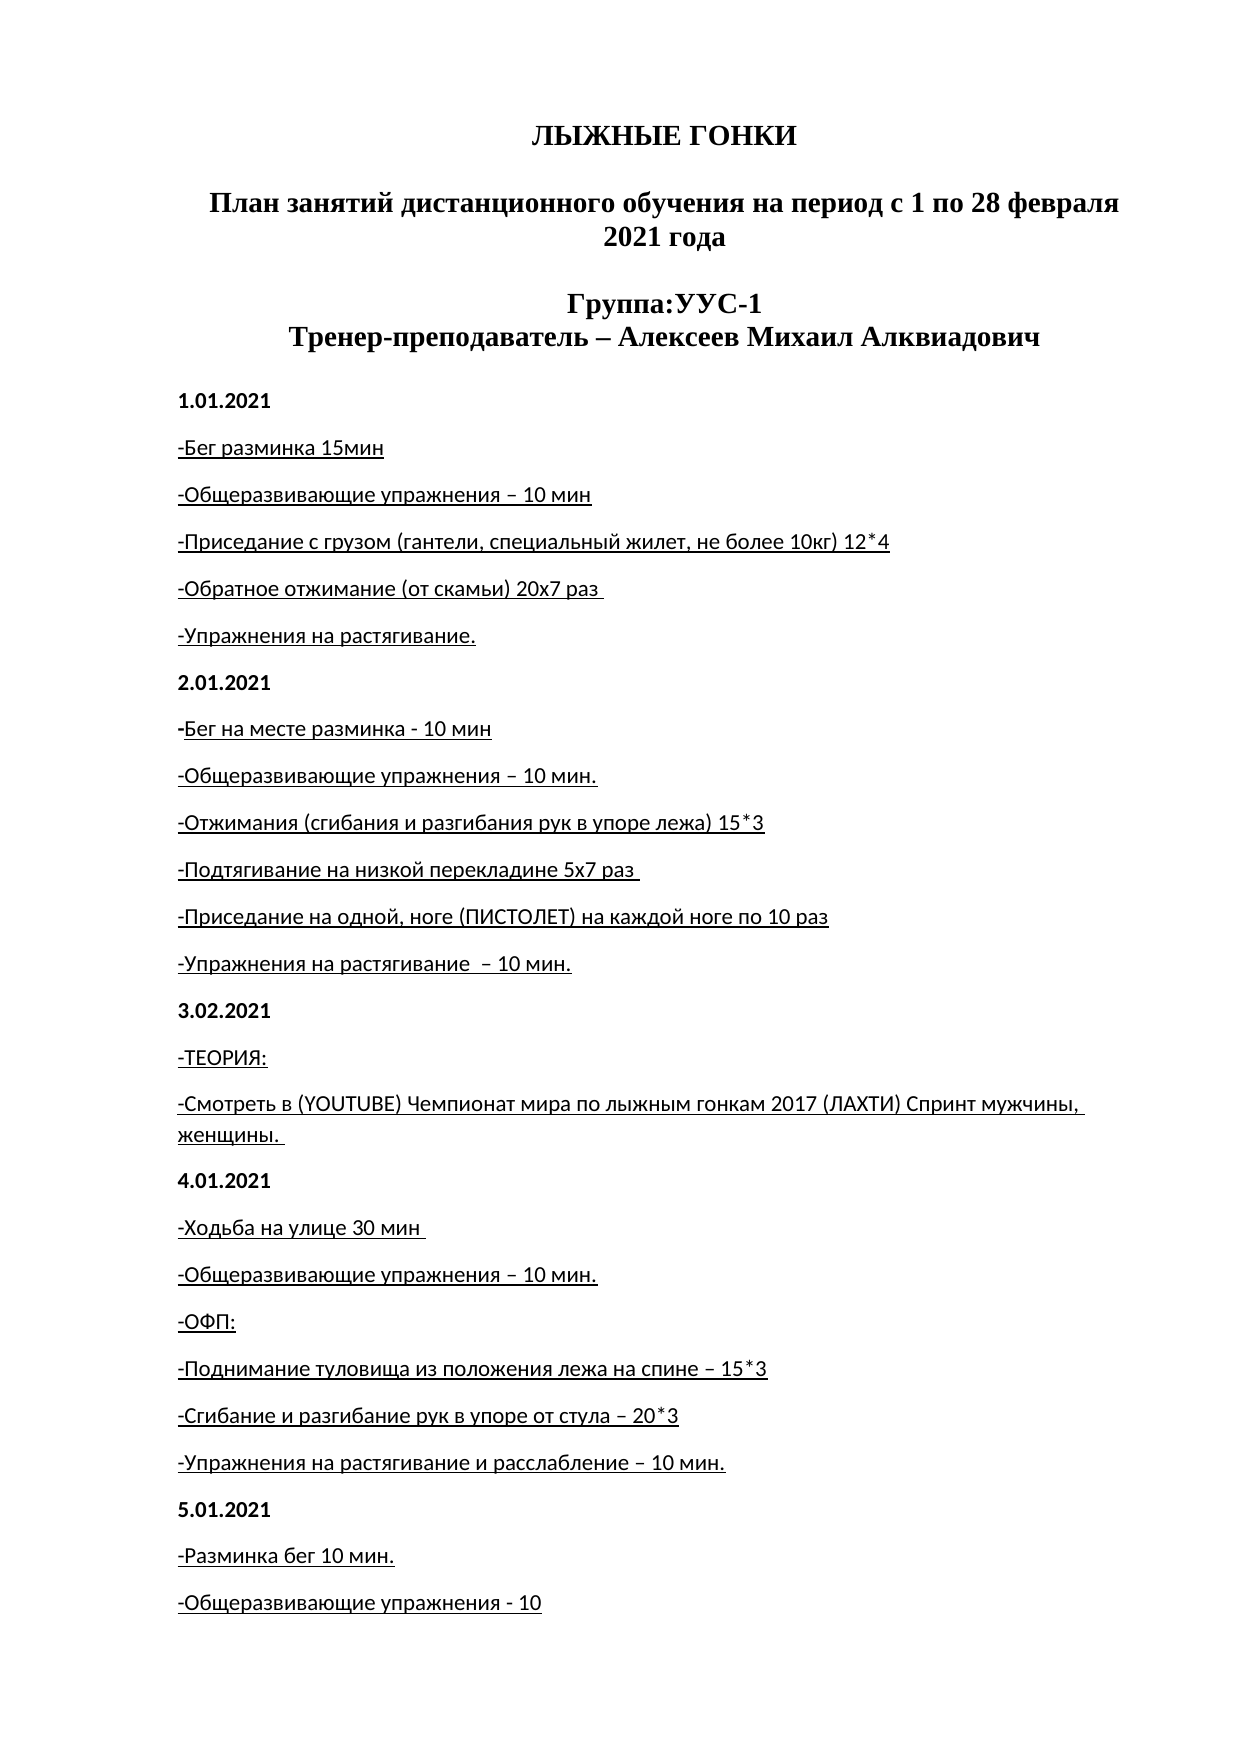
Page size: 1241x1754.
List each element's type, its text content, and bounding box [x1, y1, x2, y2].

text -Общеразвивающие упражнения – 10 мин. [177, 1260, 1152, 1288]
text Группа:УУС-1 [177, 286, 1152, 319]
text -Сгибание и разгибание рук в упоре от стула – 20*3 [177, 1401, 1152, 1429]
text -Бег разминка 15мин [177, 433, 1152, 461]
text -Приседание на одной, ноге (ПИСТОЛЕТ) на каждой ноге по 10 раз [177, 902, 1152, 930]
text -Упражнения на растягивание. [177, 621, 1152, 649]
text -Обратное отжимание (от скамьи) 20х7 раз [177, 574, 1152, 602]
text План занятий дистанционного обучения на период с 1 по 28 февраля 2021 года [177, 185, 1152, 252]
text 3.02.2021 [177, 996, 1152, 1024]
text 1.01.2021 [177, 386, 1152, 414]
text -Общеразвивающие упражнения - 10 [177, 1588, 1152, 1617]
text -Поднимание туловища из положения лежа на спине – 15*3 [177, 1354, 1152, 1382]
text -Общеразвивающие упражнения – 10 мин [177, 480, 1152, 508]
text -Разминка бег 10 мин. [177, 1542, 1152, 1570]
text 2.01.2021 [177, 668, 1152, 696]
text -ТЕОРИЯ: [177, 1043, 1152, 1071]
text ЛЫЖНЫЕ ГОНКИ [177, 118, 1152, 152]
text -Упражнения на растягивание и расслабление – 10 мин. [177, 1448, 1152, 1476]
text -Ходьба на улице 30 мин [177, 1213, 1152, 1242]
text -Упражнения на растягивание – 10 мин. [177, 949, 1152, 977]
text Тренер-преподаватель – Алексеев Михаил Алквиадович [177, 319, 1152, 353]
text -Общеразвивающие упражнения – 10 мин. [177, 761, 1152, 789]
text 4.01.2021 [177, 1167, 1152, 1195]
text -Приседание с грузом (гантели, специальный жилет, не более 10кг) 12*4 [177, 527, 1152, 555]
text -ОФП: [177, 1307, 1152, 1335]
text -Бег на месте разминка - 10 мин [177, 714, 1152, 743]
text -Подтягивание на низкой перекладине 5х7 раз [177, 855, 1152, 883]
text -Смотреть в (YOUTUBE) Чемпионат мира по лыжным гонкам 2017 (ЛАХТИ) Спринт мужчины, женщины. [177, 1089, 1152, 1148]
text 5.01.2021 [177, 1495, 1152, 1523]
text -Отжимания (сгибания и разгибания рук в упоре лежа) 15*3 [177, 808, 1152, 836]
